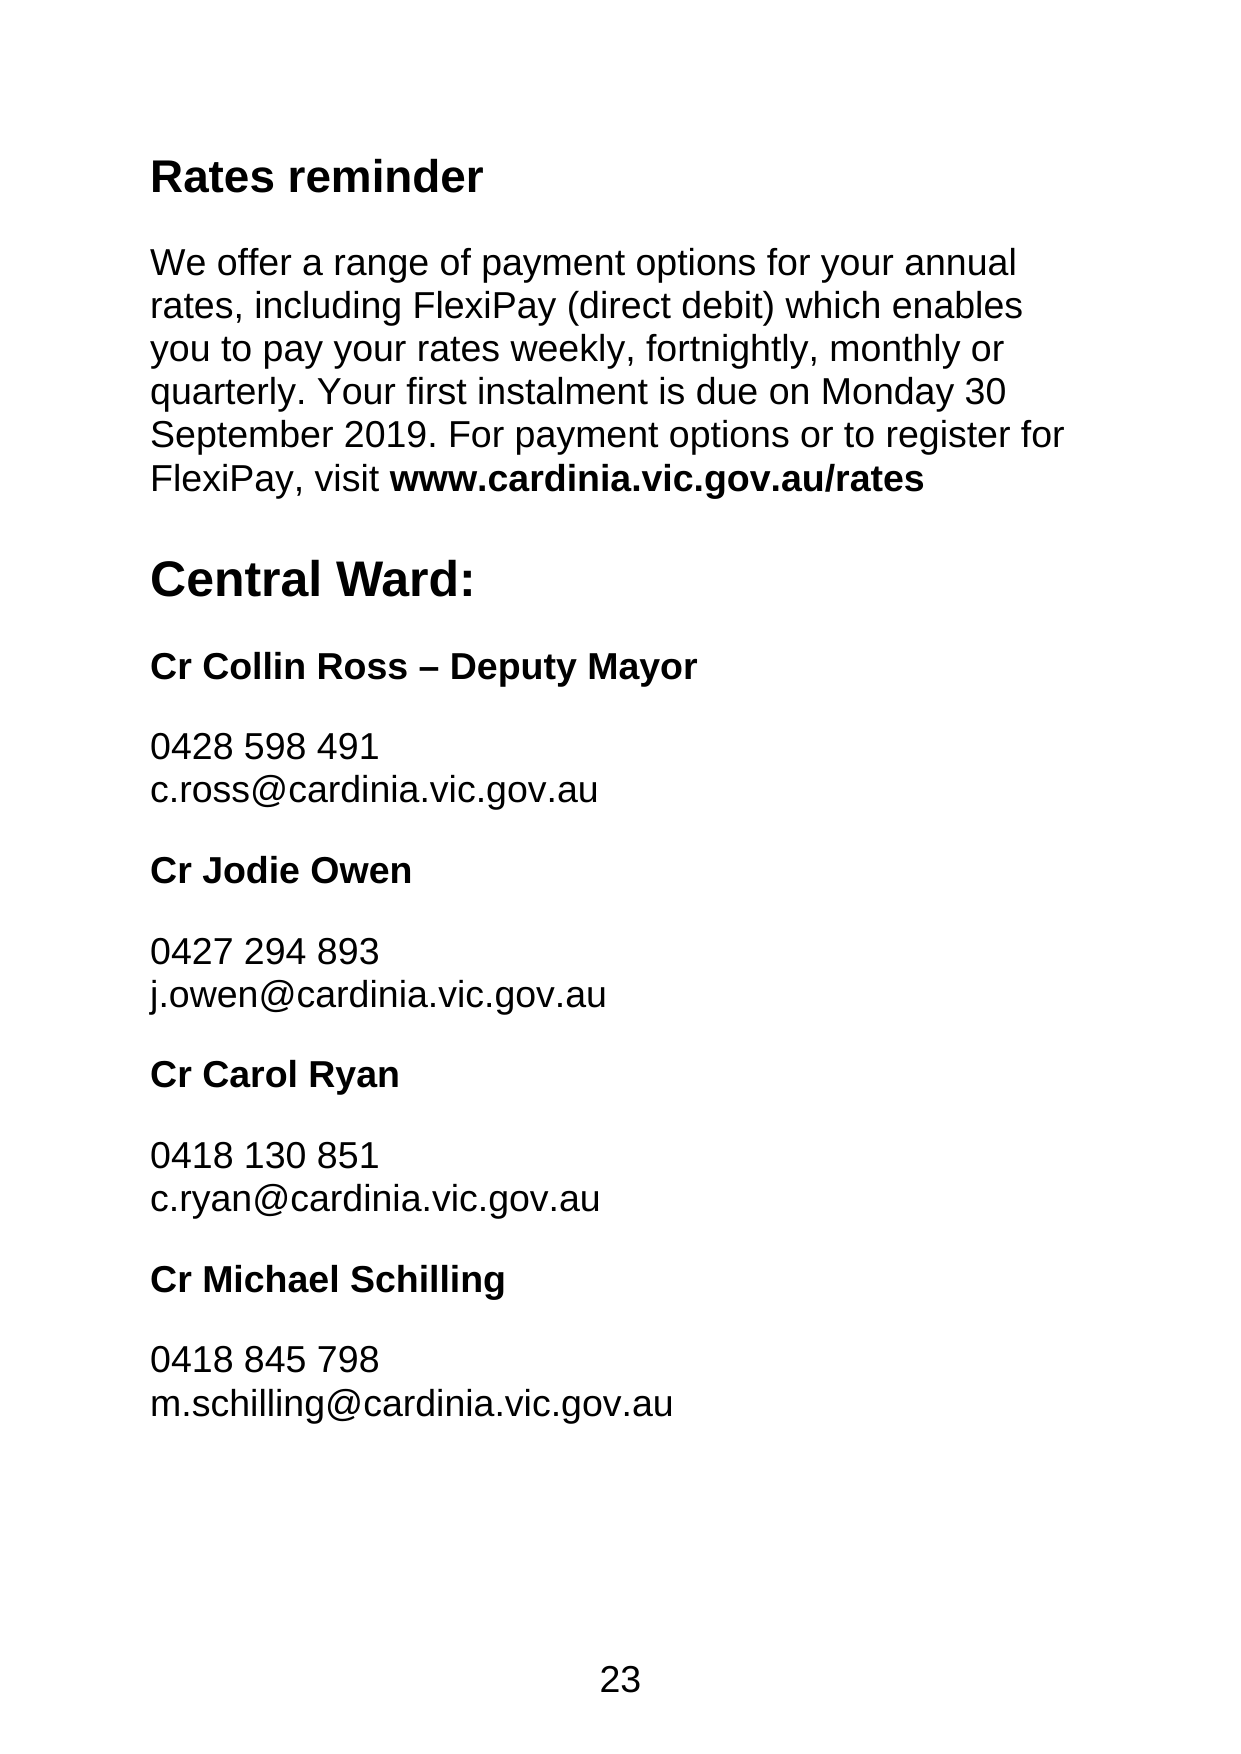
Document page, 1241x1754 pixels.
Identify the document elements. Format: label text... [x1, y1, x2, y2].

text Cr Carol Ryan [150, 1053, 1090, 1096]
subtitle Rates reminder [150, 150, 1090, 203]
text Cr Jodie Owen [150, 848, 1090, 891]
text Cr Collin Ross – Deputy Mayor [150, 644, 1090, 687]
text 0418 130 851 c.ryan@cardinia.vic.gov.au [150, 1133, 1090, 1219]
text 0428 598 491 c.ross@cardinia.vic.gov.au [150, 724, 1090, 811]
subtitle Central Ward: [150, 549, 1090, 606]
text Cr Michael Schilling [150, 1257, 1090, 1300]
text 0427 294 893 j.owen@cardinia.vic.gov.au [150, 929, 1090, 1015]
text We offer a range of payment options for your annual rates, including FlexiPay (direct debit) which enables you to pay your rates weekly, fortnightly, monthly or quarterly. Your first instalment is due on Monday 30 September 2019. For payment options or to register for FlexiPay, visit www.cardinia.vic.gov.au/rates [150, 240, 1090, 499]
text 0418 845 798 m.schilling@cardinia.vic.gov.au [150, 1338, 1090, 1424]
